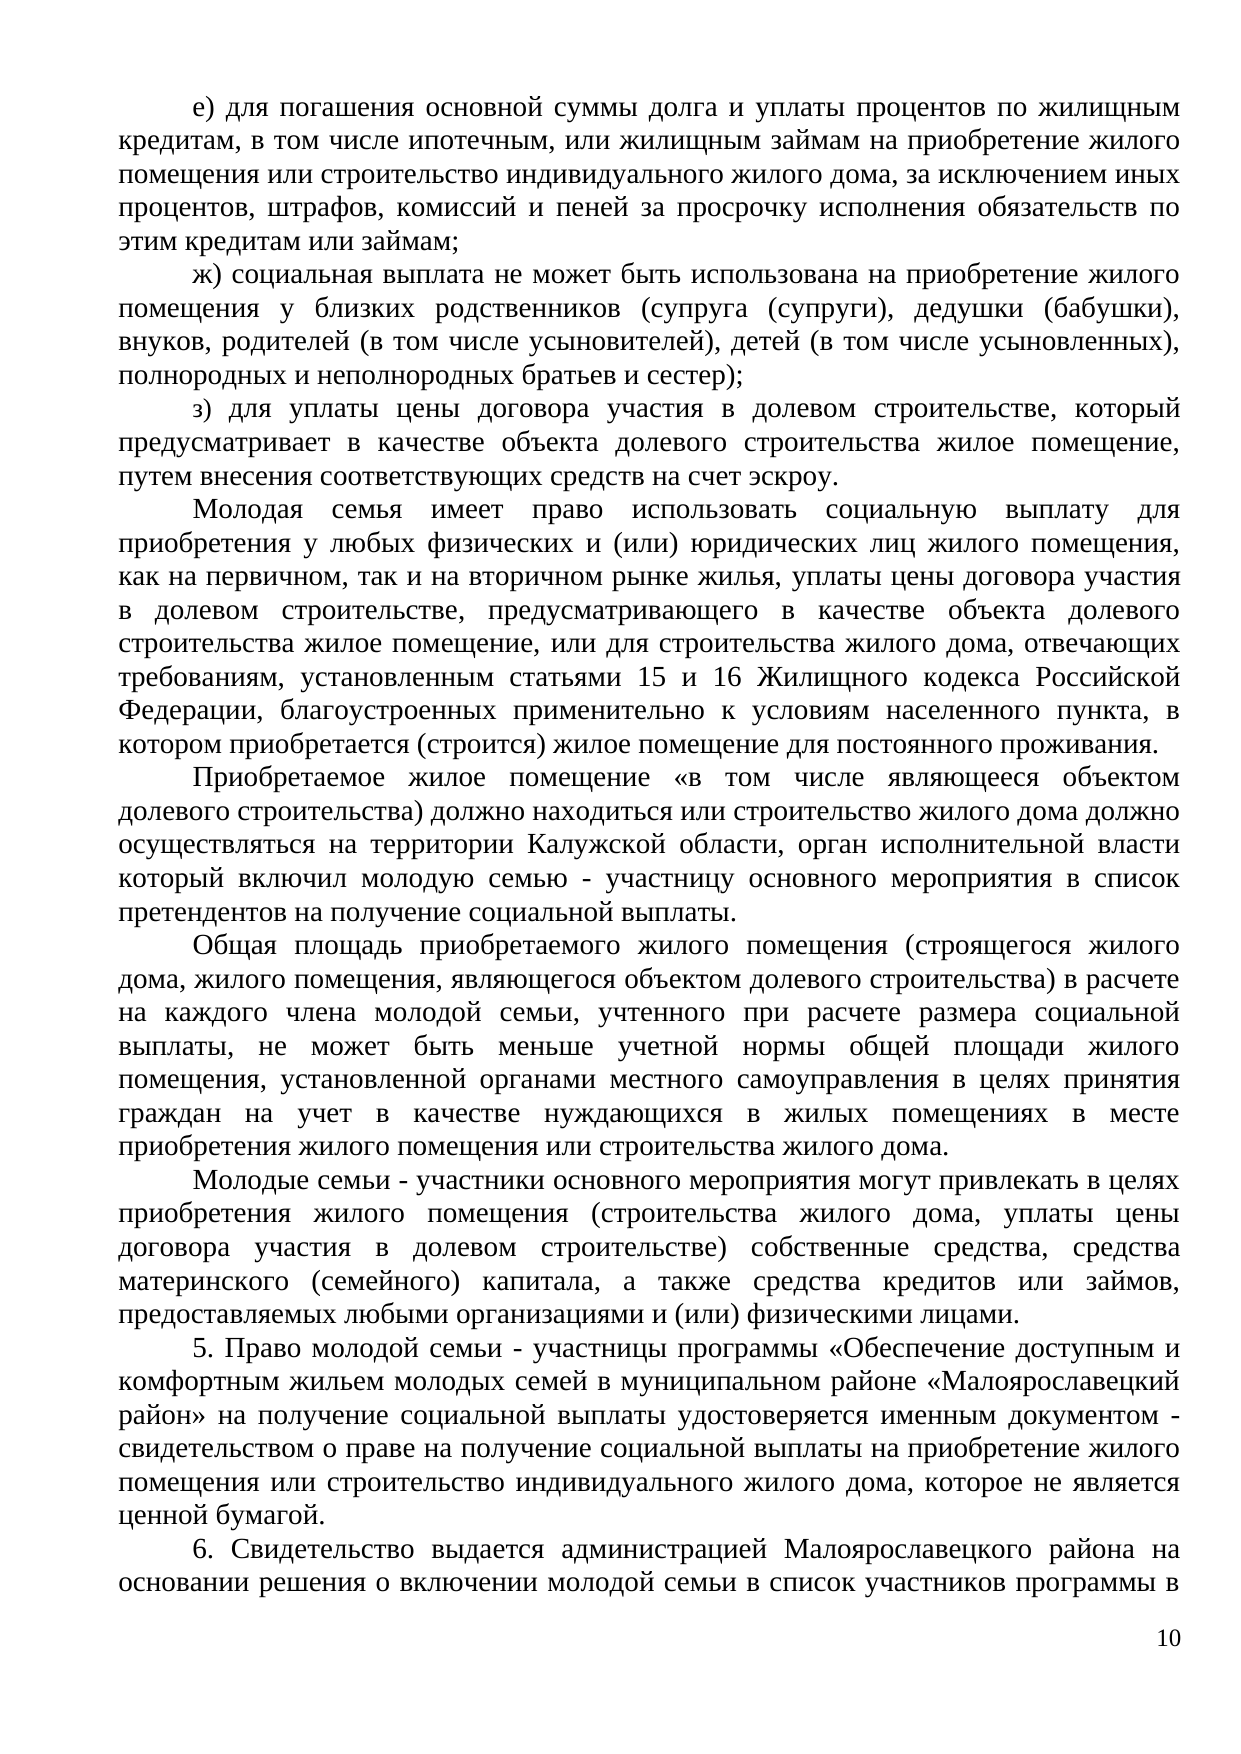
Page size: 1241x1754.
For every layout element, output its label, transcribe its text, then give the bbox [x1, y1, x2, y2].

text Приобретаемое жилое помещение «в том числе являющееся объектом долевого строительства) должно находиться или строительство жилого дома должно осуществляться на территории Калужской области, орган исполнительной власти который включил молодую семью - участницу основного мероприятия в список претендентов на получение социальной выплаты. [118, 759, 1181, 927]
text 5. Право молодой семьи - участницы программы «Обеспечение доступным и комфортным жильем молодых семей в муниципальном районе «Малоярославецкий район» на получение социальной выплаты удостоверяется именным документом - свидетельством о праве на получение социальной выплаты на приобретение жилого помещения или строительство индивидуального жилого дома, которое не является ценной бумагой. [118, 1330, 1181, 1531]
text з) для уплаты цены договора участия в долевом строительстве, который предусматривает в качестве объекта долевого строительства жилое помещение, путем внесения соответствующих средств на счет эскроу. [118, 391, 1181, 491]
text Молодые семьи - участники основного мероприятия могут привлекать в целях приобретения жилого помещения (строительства жилого дома, уплаты цены договора участия в долевом строительстве) собственные средства, средства материнского (семейного) капитала, а также средства кредитов или займов, предоставляемых любыми организациями и (или) физическими лицами. [118, 1162, 1181, 1330]
text е) для погашения основной суммы долга и уплаты процентов по жилищным кредитам, в том числе ипотечным, или жилищным займам на приобретение жилого помещения или строительство индивидуального жилого дома, за исключением иных процентов, штрафов, комиссий и пеней за просрочку исполнения обязательств по этим кредитам или займам; [118, 89, 1181, 256]
text Общая площадь приобретаемого жилого помещения (строящегося жилого дома, жилого помещения, являющегося объектом долевого строительства) в расчете на каждого члена молодой семьи, учтенного при расчете размера социальной выплаты, не может быть меньше учетной нормы общей площади жилого помещения, установленной органами местного самоуправления в целях принятия граждан на учет в качестве нуждающихся в жилых помещениях в месте приобретения жилого помещения или строительства жилого дома. [118, 927, 1181, 1162]
text ж) социальная выплата не может быть использована на приобретение жилого помещения у близких родственников (супруга (супруги), дедушки (бабушки), внуков, родителей (в том числе усыновителей), детей (в том числе усыновленных), полнородных и неполнородных братьев и сестер); [118, 256, 1181, 391]
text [118, 1531, 1181, 1598]
text Молодая семья имеет право использовать социальную выплату для приобретения у любых физических и (или) юридических лиц жилого помещения, как на первичном, так и на вторичном рынке жилья, уплаты цены договора участия в долевом строительстве, предусматривающего в качестве объекта долевого строительства жилое помещение, или для строительства жилого дома, отвечающих требованиям, установленным статьями 15 и 16 Жилищного кодекса Российской Федерации, благоустроенных применительно к условиям населенного пункта, в котором приобретается (строится) жилое помещение для постоянного проживания. [118, 491, 1181, 759]
